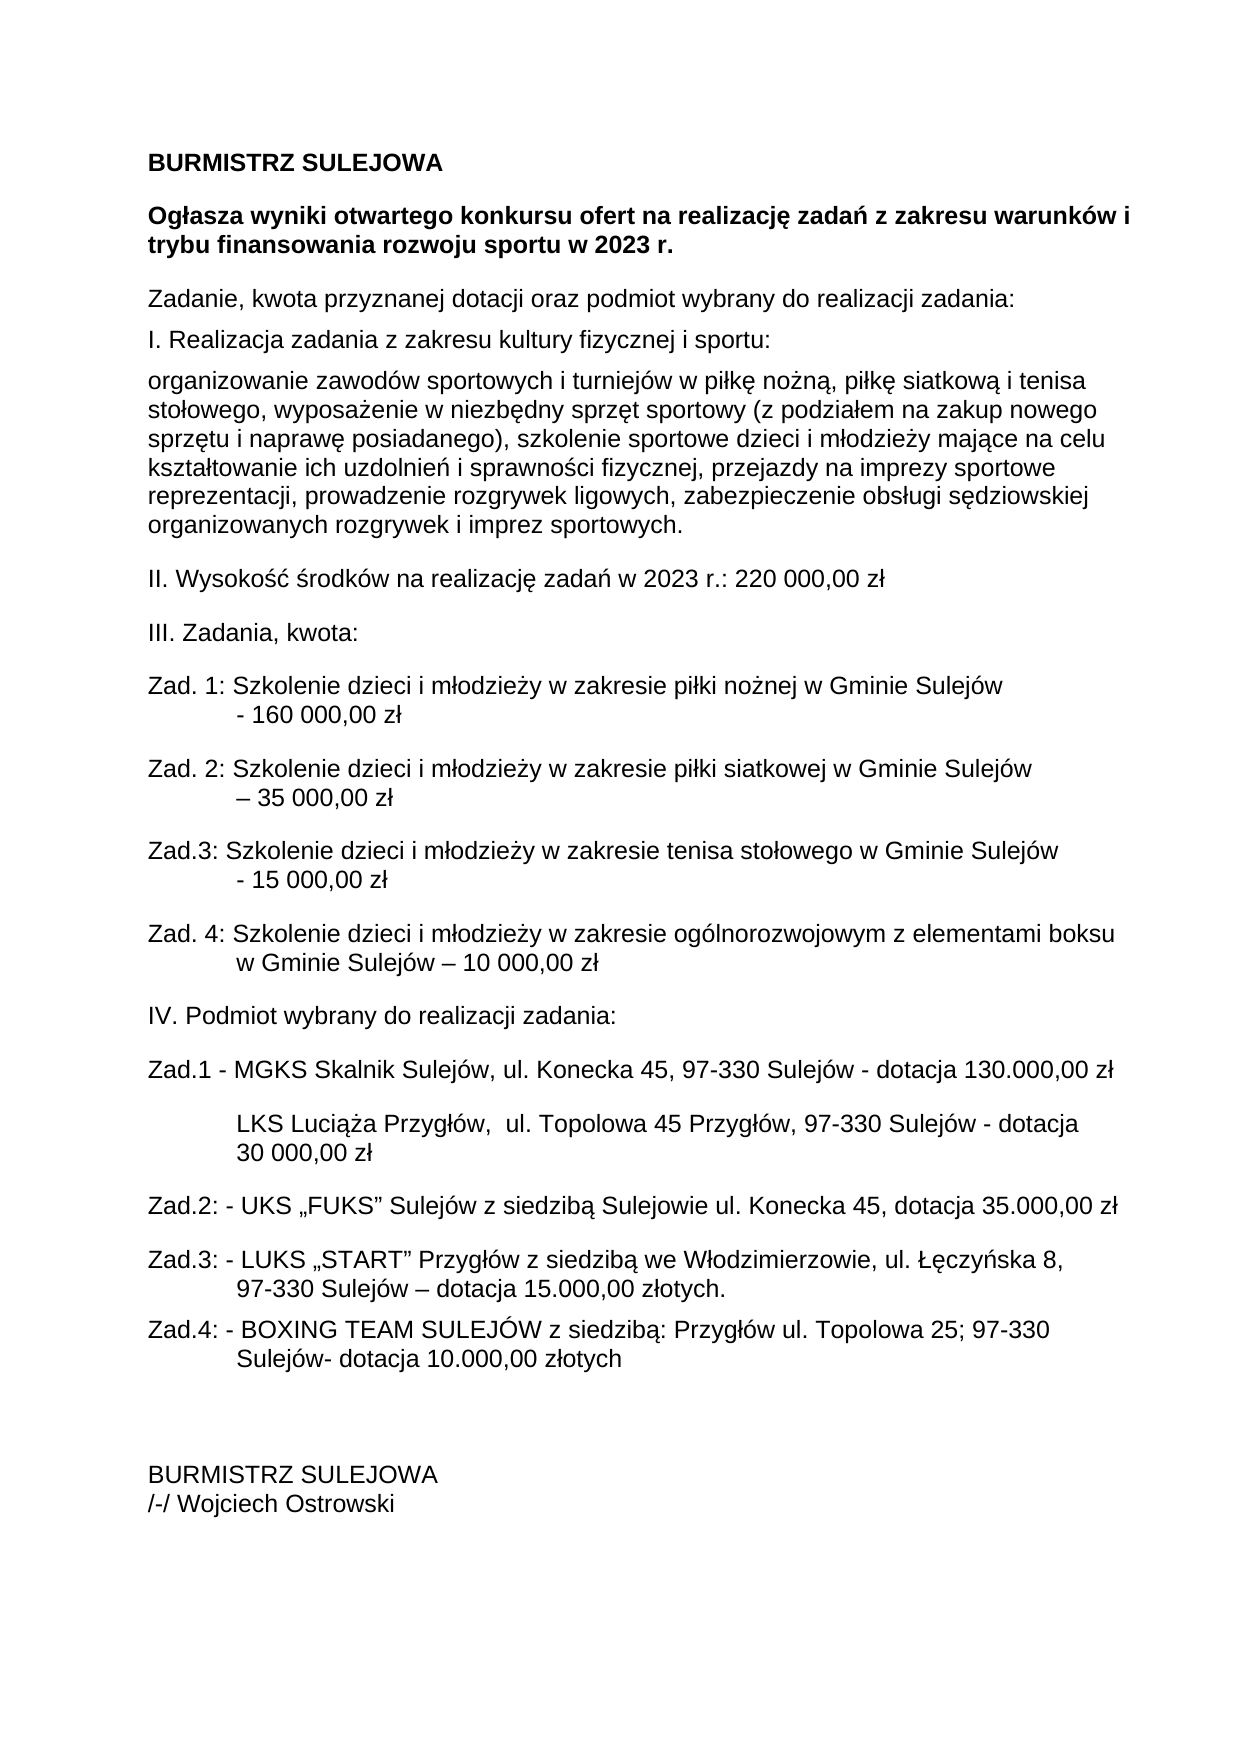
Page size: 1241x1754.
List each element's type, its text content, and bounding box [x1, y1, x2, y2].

text III. Zadania, kwota: [148, 618, 1137, 646]
text - 160 000,00 zł [148, 700, 1137, 729]
text Ogłasza wyniki otwartego konkursu ofert na realizację zadań z zakresu warunków i trybu finansowania rozwoju sportu w 2023 r. [148, 201, 1137, 259]
text Zad.3: - LUKS „START” Przygłów z siedzibą we Włodzimierzowie, ul. Łęczyńska 8, [148, 1245, 1137, 1274]
text IV. Podmiot wybrany do realizacji zadania: [148, 1001, 1137, 1030]
text I. Realizacja zadania z zakresu kultury fizycznej i sportu: [148, 325, 1137, 354]
text Zad. 1: Szkolenie dzieci i młodzieży w zakresie piłki nożnej w Gminie Sulejów [148, 671, 1137, 700]
text Zad. 4: Szkolenie dzieci i młodzieży w zakresie ogólnorozwojowym z elementami boksu [148, 919, 1137, 948]
text Zad.2: - UKS „FUKS” Sulejów z siedzibą Sulejowie ul. Konecka 45, dotacja 35.000,00 zł [148, 1191, 1137, 1220]
text – 35 000,00 zł [236, 783, 1137, 811]
text w Gminie Sulejów – 10 000,00 zł [148, 948, 1137, 976]
text II. Wysokość środków na realizację zadań w 2023 r.: 220 000,00 zł [148, 564, 1137, 593]
text Zad.1 - MGKS Skalnik Sulejów, ul. Konecka 45, 97-330 Sulejów - dotacja 130.000,00 zł [148, 1055, 1137, 1084]
text Zad.3: Szkolenie dzieci i młodzieży w zakresie tenisa stołowego w Gminie Sulejów [148, 836, 1137, 865]
text - 15 000,00 zł [148, 865, 1137, 894]
text Zadanie, kwota przyznanej dotacji oraz podmiot wybrany do realizacji zadania: [148, 284, 1137, 313]
text /-/ Wojciech Ostrowski [148, 1489, 1137, 1518]
text 30 000,00 zł [236, 1138, 1137, 1166]
text Zad. 2: Szkolenie dzieci i młodzieży w zakresie piłki siatkowej w Gminie Sulejów [148, 754, 1137, 783]
text LKS Luciąża Przygłów, ul. Topolowa 45 Przygłów, 97-330 Sulejów - dotacja [236, 1109, 1137, 1138]
text BURMISTRZ SULEJOWA [148, 1460, 1137, 1489]
text Zad.4: - BOXING TEAM SULEJÓW z siedzibą: Przygłów ul. Topolowa 25; 97-330 [148, 1315, 1137, 1344]
text 97-330 Sulejów – dotacja 15.000,00 złotych. [236, 1274, 1137, 1303]
text Sulejów- dotacja 10.000,00 złotych [148, 1344, 1137, 1373]
text organizowanie zawodów sportowych i turniejów w piłkę nożną, piłkę siatkową i tenisa stołowego, wyposażenie w niezbędny sprzęt sportowy (z podziałem na zakup nowego sprzętu i naprawę posiadanego), szkolenie sportowe dzieci i młodzieży mające na celu kształtowanie ich uzdolnień i sprawności fizycznej, przejazdy na imprezy sportowe reprezentacji, prowadzenie rozgrywek ligowych, zabezpieczenie obsługi sędziowskiej organizowanych rozgrywek i imprez sportowych. [148, 366, 1137, 539]
text BURMISTRZ SULEJOWA [148, 148, 1137, 176]
